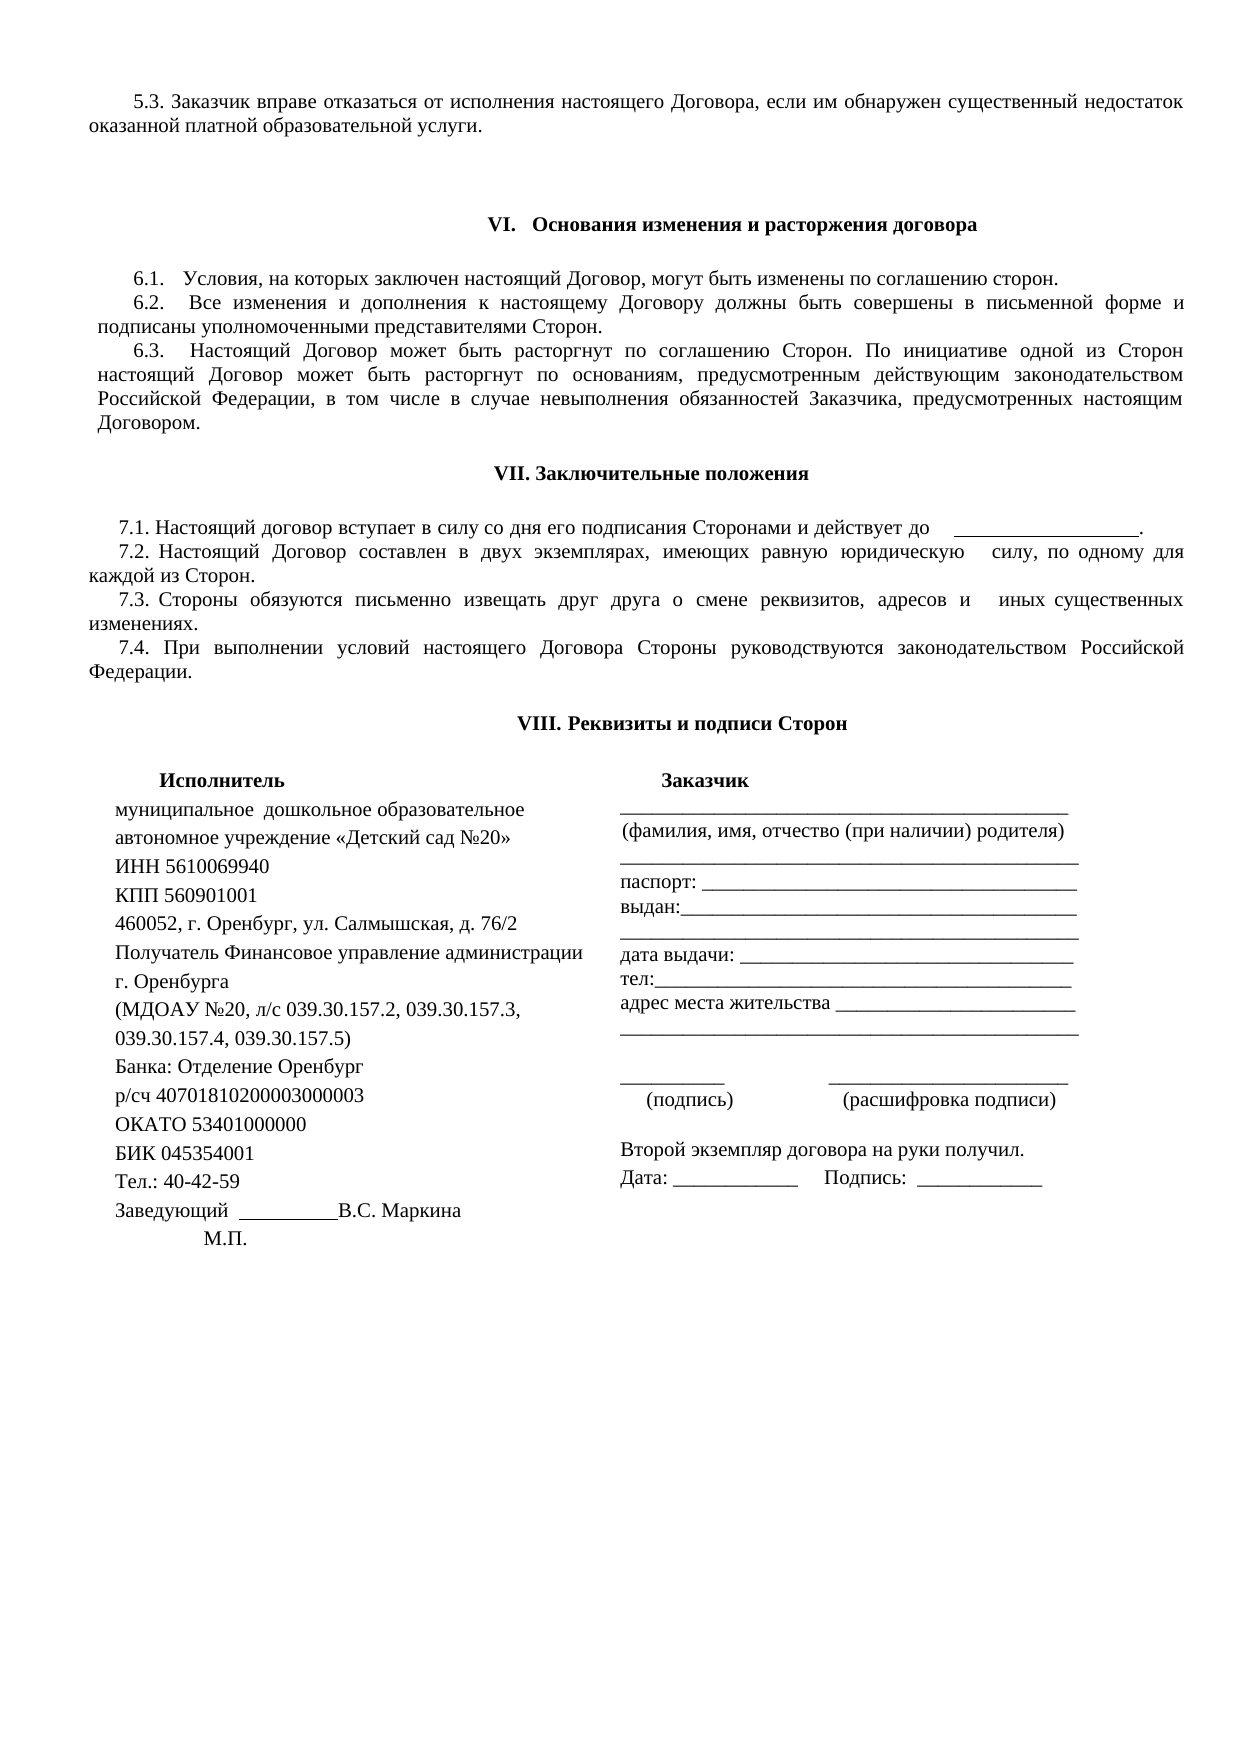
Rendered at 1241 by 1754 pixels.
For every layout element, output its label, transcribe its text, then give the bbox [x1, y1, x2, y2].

list Все изменения и дополнения к настоящему Договору должны быть совершены в письменной форме и подписаны уполномоченными представителями Сторон. [97, 290, 1184, 338]
table_header Исполнитель муниципальное дошкольное образовательное автономное учреждение «Детский сад №20» ИНН 5610069940 КПП 560901001 460052, г. Оренбург, ул. Салмышская, д. 76/2 Получатель Финансовое управление администрации г. Оренбурга (МДОАУ №20, л/с 039.30.157.2, 039.30.157.3, 039.30.157.4, 039.30.157.5) Банка: Отделение Оренбург р/сч 40701810200003000003 ОКАТО 53401000000 БИК 045354001 Тел.: 40-42-59 Заведующий В.С. Маркина М.П. [104, 765, 605, 1252]
table_header Заказчик ___________________________________________ (фамилия, имя, отчество (при наличии) родителя) ____________________________________________ паспорт: ____________________________________ выдан:______________________________________ ____________________________________________ дата выдачи: ________________________________ тел:________________________________________ адрес места жительства _______________________ ____________________________________________ __________ _______________________ (подпись) (расшифровка подписи) Второй экземпляр договора на руки получил. Дата: ____________ Подпись: ____________ [605, 765, 1152, 1252]
list Условия, на которых заключен настоящий Договор, могут быть изменены по соглашению сторон. [97, 266, 1184, 290]
subtitle Основания изменения и расторжения договора [281, 209, 1184, 237]
list Настоящий Договор может быть расторгнут по соглашению Сторон. По инициативе одной из Сторон настоящий Договор может быть расторгнут по основаниям, предусмотренным действующим законодательством Российской Федерации, в том числе в случае невыполнения обязанностей Заказчика, предусмотренных настоящим Договором. [97, 338, 1184, 434]
subtitle VII. Заключительные положения [118, 458, 1184, 486]
text 7.1. Настоящий договор вступает в силу со дня его подписания Сторонами и действует до . [118, 515, 1184, 539]
text 7.2. Настоящий Договор составлен в двух экземплярах, имеющих равную юридическую силу, по одному для каждой из Сторон. [89, 539, 1184, 587]
text 7.4. При выполнении условий настоящего Договора Стороны руководствуются законодательством Российской Федерации. [89, 635, 1184, 683]
text 7.3. Стороны обязуются письменно извещать друг друга о смене реквизитов, адресов и иных существенных изменениях. [89, 587, 1184, 635]
text 5.3. Заказчик вправе отказаться от исполнения настоящего Договора, если им обнаружен существенный недостаток оказанной платной образовательной услуги. [89, 89, 1184, 137]
subtitle VIII. Реквизиты и подписи Сторон [517, 707, 1184, 736]
